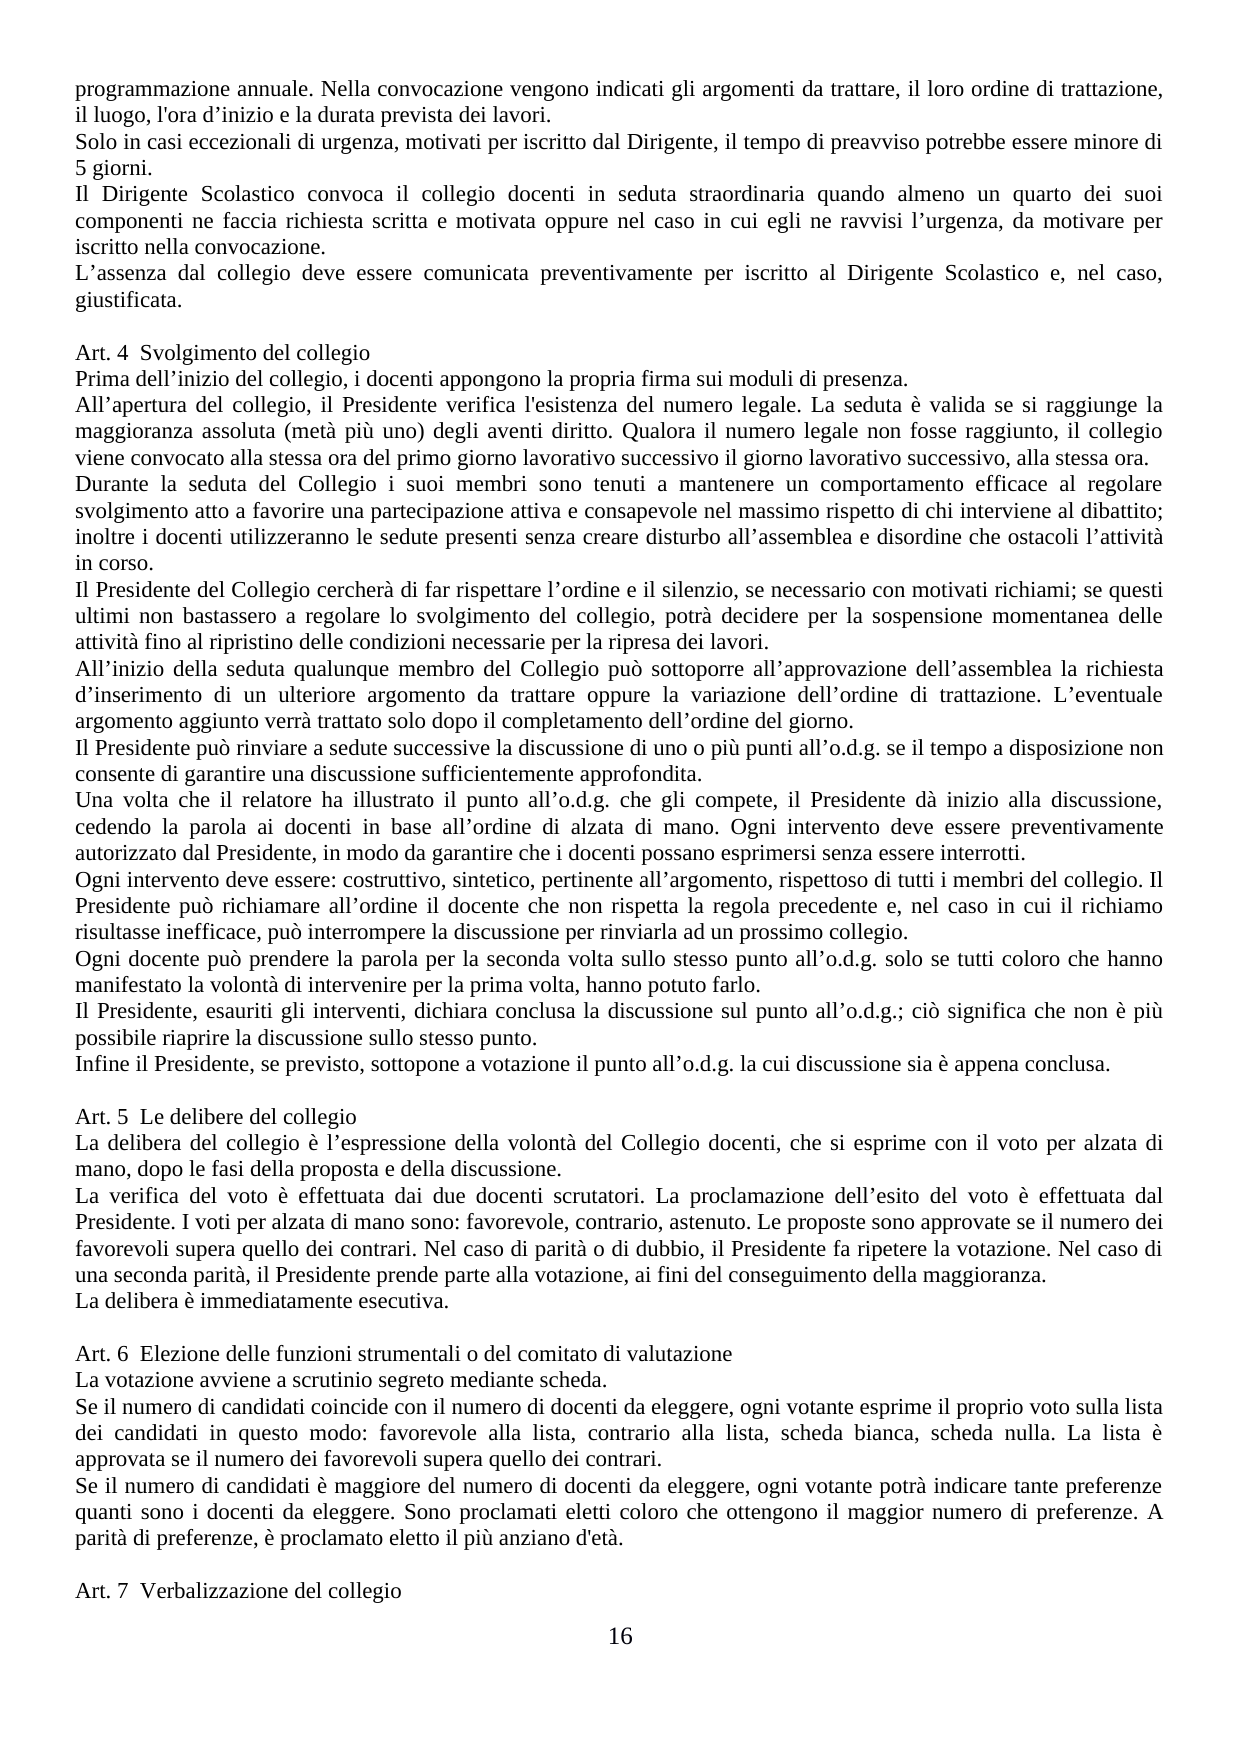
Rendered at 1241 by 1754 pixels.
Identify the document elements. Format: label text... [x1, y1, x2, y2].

text Se il numero di candidati è maggiore del numero di docenti da eleggere, ogni votante potrà indicare tante preferenze quanti sono i docenti da eleggere. Sono proclamati eletti coloro che ottengono il maggior numero di preferenze. A parità di preferenze, è proclamato eletto il più anziano d'età. [75, 1472, 1165, 1551]
text L’assenza dal collegio deve essere comunicata preventivamente per iscritto al Dirigente Scolastico e, nel caso, giustificata. [75, 259, 1165, 312]
text Art. 6 Elezione delle funzioni strumentali o del comitato di valutazione [75, 1340, 1165, 1366]
text All’apertura del collegio, il Presidente verifica l'esistenza del numero legale. La seduta è valida se si raggiunge la maggioranza assoluta (metà più uno) degli aventi diritto. Qualora il numero legale non fosse raggiunto, il collegio viene convocato alla stessa ora del primo giorno lavorativo successivo il giorno lavorativo successivo, alla stessa ora. [75, 391, 1165, 470]
text Ogni docente può prendere la parola per la seconda volta sullo stesso punto all’o.d.g. solo se tutti coloro che hanno manifestato la volontà di intervenire per la prima volta, hanno potuto farlo. [75, 945, 1165, 997]
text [75, 75, 1165, 128]
text All’inizio della seduta qualunque membro del Collegio può sottoporre all’approvazione dell’assemblea la richiesta d’inserimento di un ulteriore argomento da trattare oppure la variazione dell’ordine di trattazione. L’eventuale argomento aggiunto verrà trattato solo dopo il completamento dell’ordine del giorno. [75, 655, 1165, 734]
text Durante la seduta del Collegio i suoi membri sono tenuti a mantenere un comportamento efficace al regolare svolgimento atto a favorire una partecipazione attiva e consapevole nel massimo rispetto di chi interviene al dibattito; inoltre i docenti utilizzeranno le sedute presenti senza creare disturbo all’assemblea e disordine che ostacoli l’attività in corso. [75, 470, 1165, 576]
text La delibera del collegio è l’espressione della volontà del Collegio docenti, che si esprime con il voto per alzata di mano, dopo le fasi della proposta e della discussione. [75, 1129, 1165, 1182]
text Il Presidente del Collegio cercherà di far rispettare l’ordine e il silenzio, se necessario con motivati richiami; se questi ultimi non bastassero a regolare lo svolgimento del collegio, potrà decidere per la sospensione momentanea delle attività fino al ripristino delle condizioni necessarie per la ripresa dei lavori. [75, 576, 1165, 655]
text Il Presidente, esauriti gli interventi, dichiara conclusa la discussione sul punto all’o.d.g.; ciò significa che non è più possibile riaprire la discussione sullo stesso punto. [75, 997, 1165, 1050]
text La votazione avviene a scrutinio segreto mediante scheda. [75, 1366, 1165, 1393]
text Art. 4 Svolgimento del collegio [75, 338, 1165, 365]
text Se il numero di candidati coincide con il numero di docenti da eleggere, ogni votante esprime il proprio voto sulla lista dei candidati in questo modo: favorevole alla lista, contrario alla lista, scheda bianca, scheda nulla. La lista è approvata se il numero dei favorevoli supera quello dei contrari. [75, 1393, 1165, 1472]
text Il Presidente può rinviare a sedute successive la discussione di uno o più punti all’o.d.g. se il tempo a disposizione non consente di garantire una discussione sufficientemente approfondita. [75, 734, 1165, 787]
text Art. 7 Verbalizzazione del collegio [75, 1577, 1165, 1603]
text Infine il Presidente, se previsto, sottopone a votazione il punto all’o.d.g. la cui discussione sia è appena conclusa. [75, 1050, 1165, 1076]
text Art. 5 Le delibere del collegio [75, 1103, 1165, 1129]
text Il Dirigente Scolastico convoca il collegio docenti in seduta straordinaria quando almeno un quarto dei suoi componenti ne faccia richiesta scritta e motivata oppure nel caso in cui egli ne ravvisi l’urgenza, da motivare per iscritto nella convocazione. [75, 180, 1165, 259]
text Solo in casi eccezionali di urgenza, motivati per iscritto dal Dirigente, il tempo di preavviso potrebbe essere minore di 5 giorni. [75, 128, 1165, 180]
text Prima dell’inizio del collegio, i docenti appongono la propria firma sui moduli di presenza. [75, 365, 1165, 391]
text La delibera è immediatamente esecutiva. [75, 1287, 1165, 1314]
text La verifica del voto è effettuata dai due docenti scrutatori. La proclamazione dell’esito del voto è effettuata dal Presidente. I voti per alzata di mano sono: favorevole, contrario, astenuto. Le proposte sono approvate se il numero dei favorevoli supera quello dei contrari. Nel caso di parità o di dubbio, il Presidente fa ripetere la votazione. Nel caso di una seconda parità, il Presidente prende parte alla votazione, ai fini del conseguimento della maggioranza. [75, 1182, 1165, 1287]
text Ogni intervento deve essere: costruttivo, sintetico, pertinente all’argomento, rispettoso di tutti i membri del collegio. Il Presidente può richiamare all’ordine il docente che non rispetta la regola precedente e, nel caso in cui il richiamo risultasse inefficace, può interrompere la discussione per rinviarla ad un prossimo collegio. [75, 866, 1165, 945]
text Una volta che il relatore ha illustrato il punto all’o.d.g. che gli compete, il Presidente dà inizio alla discussione, cedendo la parola ai docenti in base all’ordine di alzata di mano. Ogni intervento deve essere preventivamente autorizzato dal Presidente, in modo da garantire che i docenti possano esprimersi senza essere interrotti. [75, 787, 1165, 866]
